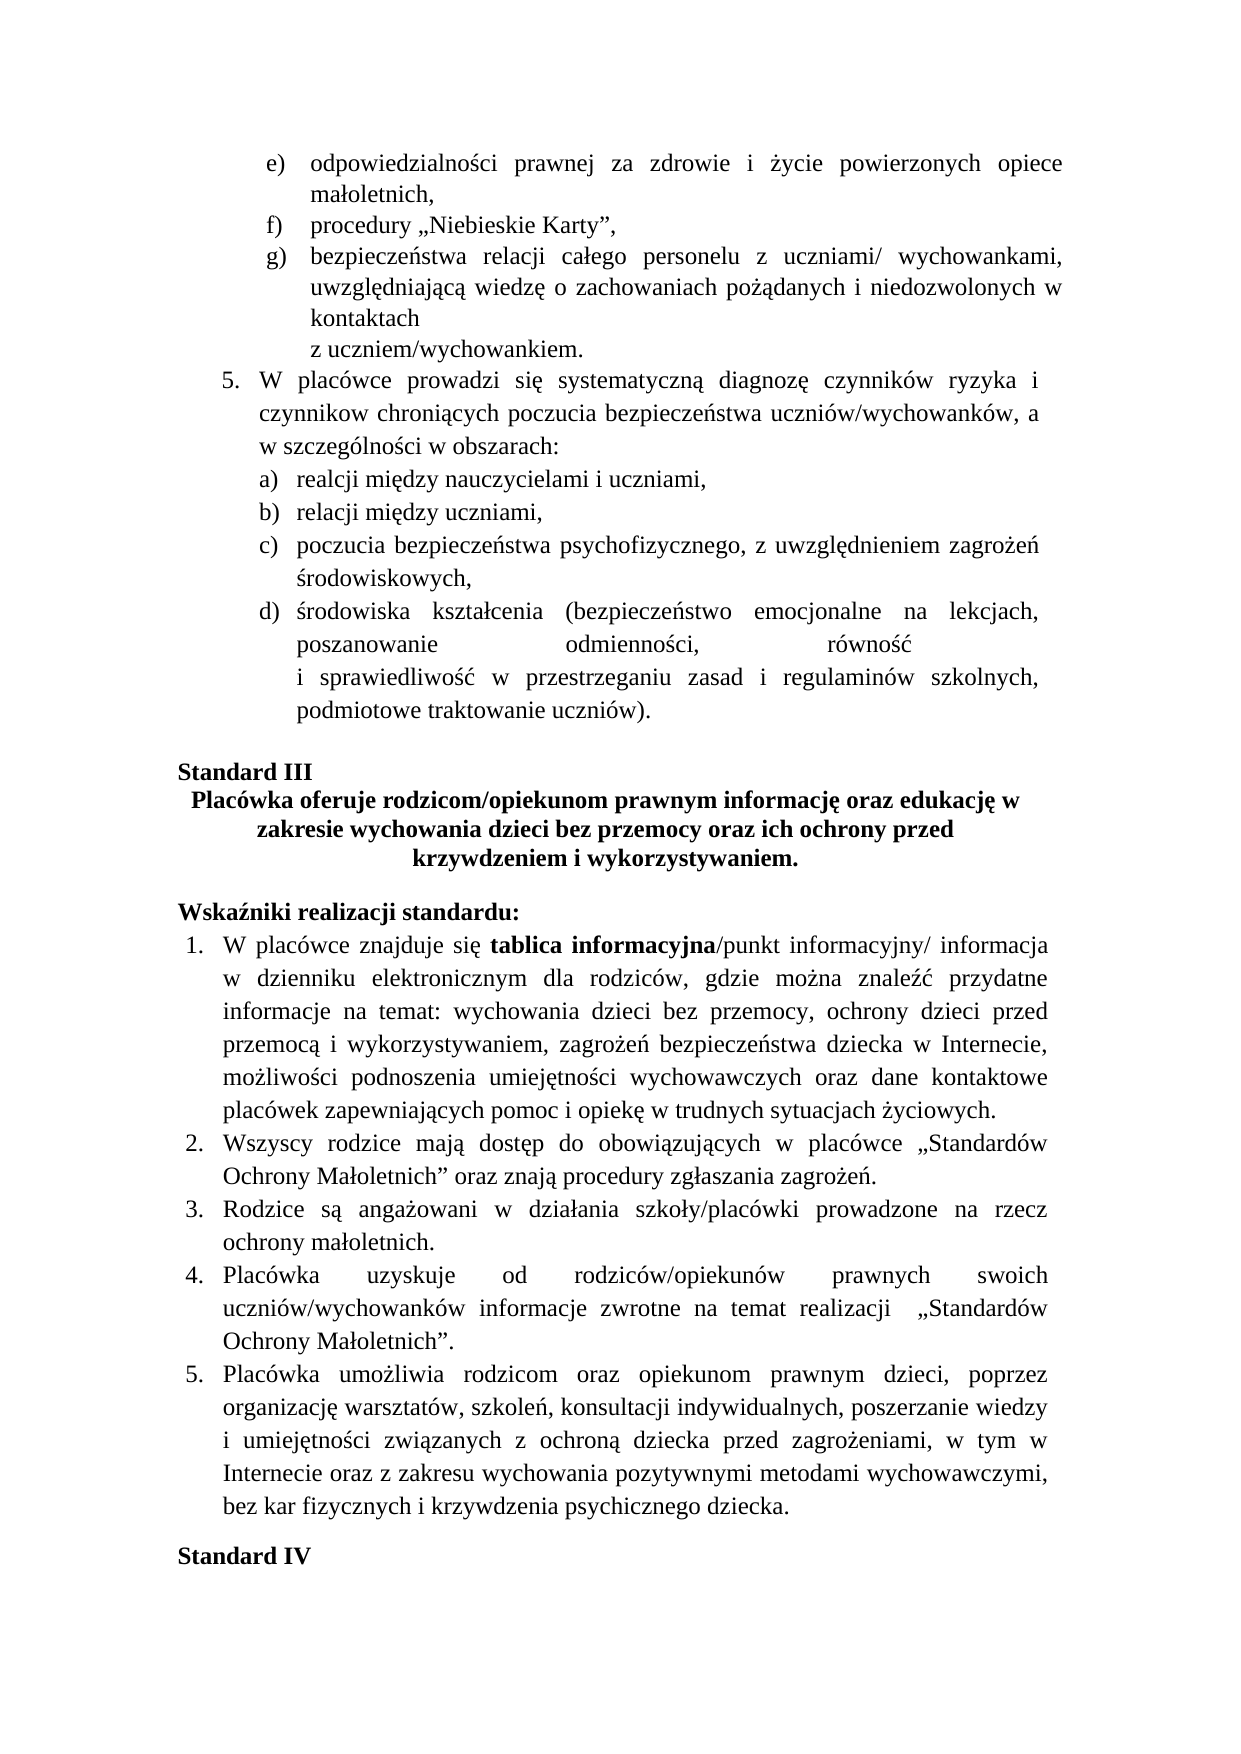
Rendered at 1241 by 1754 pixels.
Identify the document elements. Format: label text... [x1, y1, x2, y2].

list Rodzice są angażowani w działania szkoły/placówki prowadzone na rzecz ochrony małoletnich. [185, 1194, 1048, 1256]
list procedury „Niebieskie Karty”, [266, 210, 1093, 238]
list poczucia bezpieczeństwa psychofizycznego, z uwzględnieniem zagrożeń środowiskowych, [259, 530, 1039, 592]
text Standard IV [177, 1541, 1093, 1570]
text Standard III [177, 757, 1093, 786]
list Wskaźniki realizacji standardu: [177, 897, 1039, 926]
text Placówka oferuje rodzicom/opiekunom prawnym informację oraz edukację w zakresie wychowania dzieci bez przemocy oraz ich ochrony przed krzywdzeniem i wykorzystywaniem. [177, 786, 1033, 872]
list bezpieczeństwa relacji całego personelu z uczniami/ wychowankami, uwzględniającą wiedzę o zachowaniach pożądanych i niedozwolonych w kontaktach z uczniem/wychowankiem. [266, 241, 1063, 363]
list realcji między nauczycielami i uczniami, [259, 464, 1039, 493]
list Placówka uzyskuje od rodziców/opiekunów prawnych swoich uczniów/wychowanków informacje zwrotne na temat realizacji „Standardów Ochrony Małoletnich”. [185, 1260, 1048, 1355]
list W placówce prowadzi się systematyczną diagnozę czynników ryzyka i czynnikow chroniących poczucia bezpieczeństwa uczniów/wychowanków, a w szczególności w obszarach: [221, 365, 1039, 460]
list Placówka umożliwia rodzicom oraz opiekunom prawnym dzieci, poprzez organizację warsztatów, szkoleń, konsultacji indywidualnych, poszerzanie wiedzy i umiejętności związanych z ochroną dziecka przed zagrożeniami, w tym w Internecie oraz z zakresu wychowania pozytywnymi metodami wychowawczymi, bez kar fizycznych i krzywdzenia psychicznego dziecka. [185, 1359, 1048, 1520]
list relacji między uczniami, [259, 497, 1039, 526]
list W placówce znajduje się tablica informacyjna/punkt informacyjny/ informacja w dzienniku elektronicznym dla rodziców, gdzie można znaleźć przydatne informacje na temat: wychowania dzieci bez przemocy, ochrony dzieci przed przemocą i wykorzystywaniem, zagrożeń bezpieczeństwa dziecka w Internecie, możliwości podnoszenia umiejętności wychowawczych oraz dane kontaktowe placówek zapewniających pomoc i opiekę w trudnych sytuacjach życiowych. [185, 930, 1048, 1124]
list odpowiedzialności prawnej za zdrowie i życie powierzonych opiece małoletnich, [266, 148, 1063, 207]
list Wszyscy rodzice mają dostęp do obowiązujących w placówce „Standardów Ochrony Małoletnich” oraz znają procedury zgłaszania zagrożeń. [185, 1128, 1048, 1190]
list środowiska kształcenia (bezpieczeństwo emocjonalne na lekcjach, poszanowanie odmienności, równość i sprawiedliwość w przestrzeganiu zasad i regulaminów szkolnych, podmiotowe traktowanie uczniów). [259, 596, 1039, 724]
